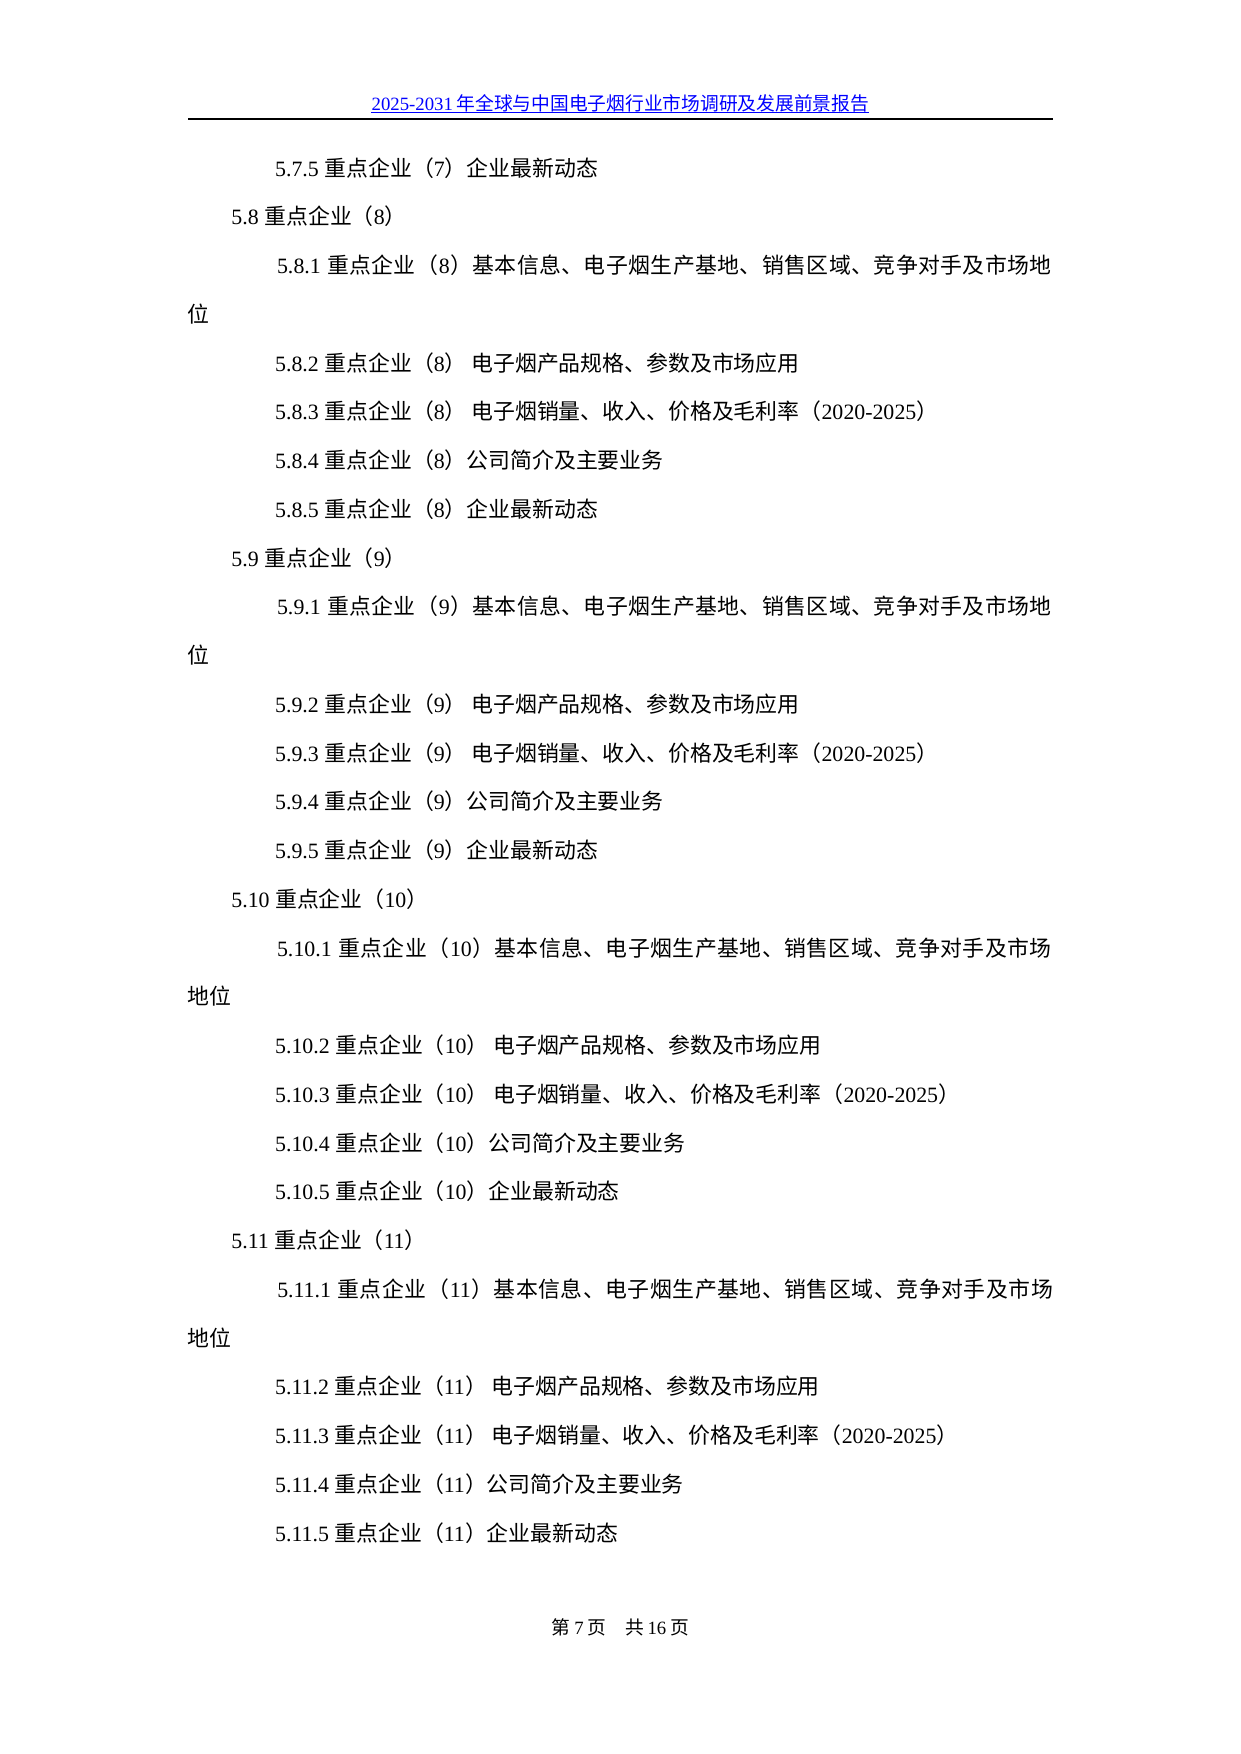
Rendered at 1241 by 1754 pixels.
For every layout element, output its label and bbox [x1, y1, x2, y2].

text [187, 150, 1053, 1548]
